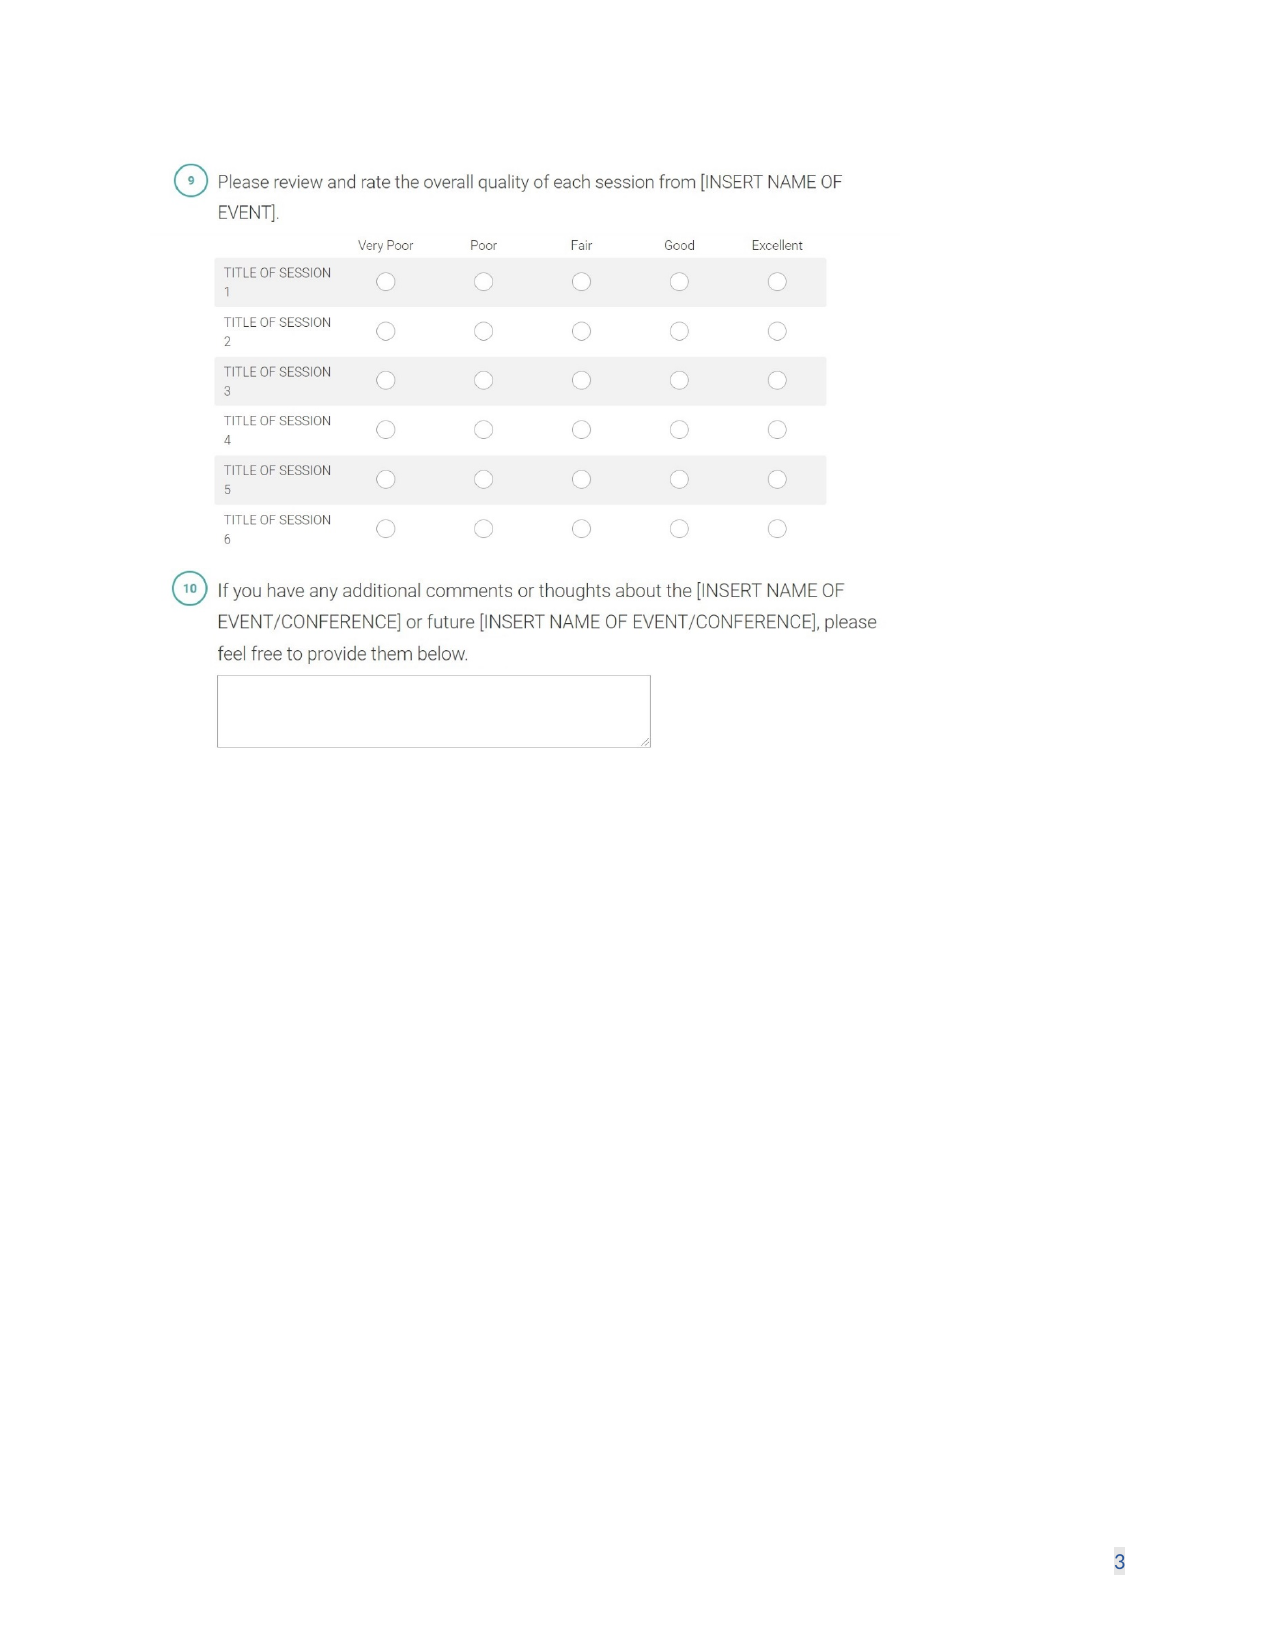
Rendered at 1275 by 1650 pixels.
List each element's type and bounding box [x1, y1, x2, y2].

picture [150, 227, 901, 567]
picture [150, 568, 901, 774]
picture [150, 150, 901, 225]
